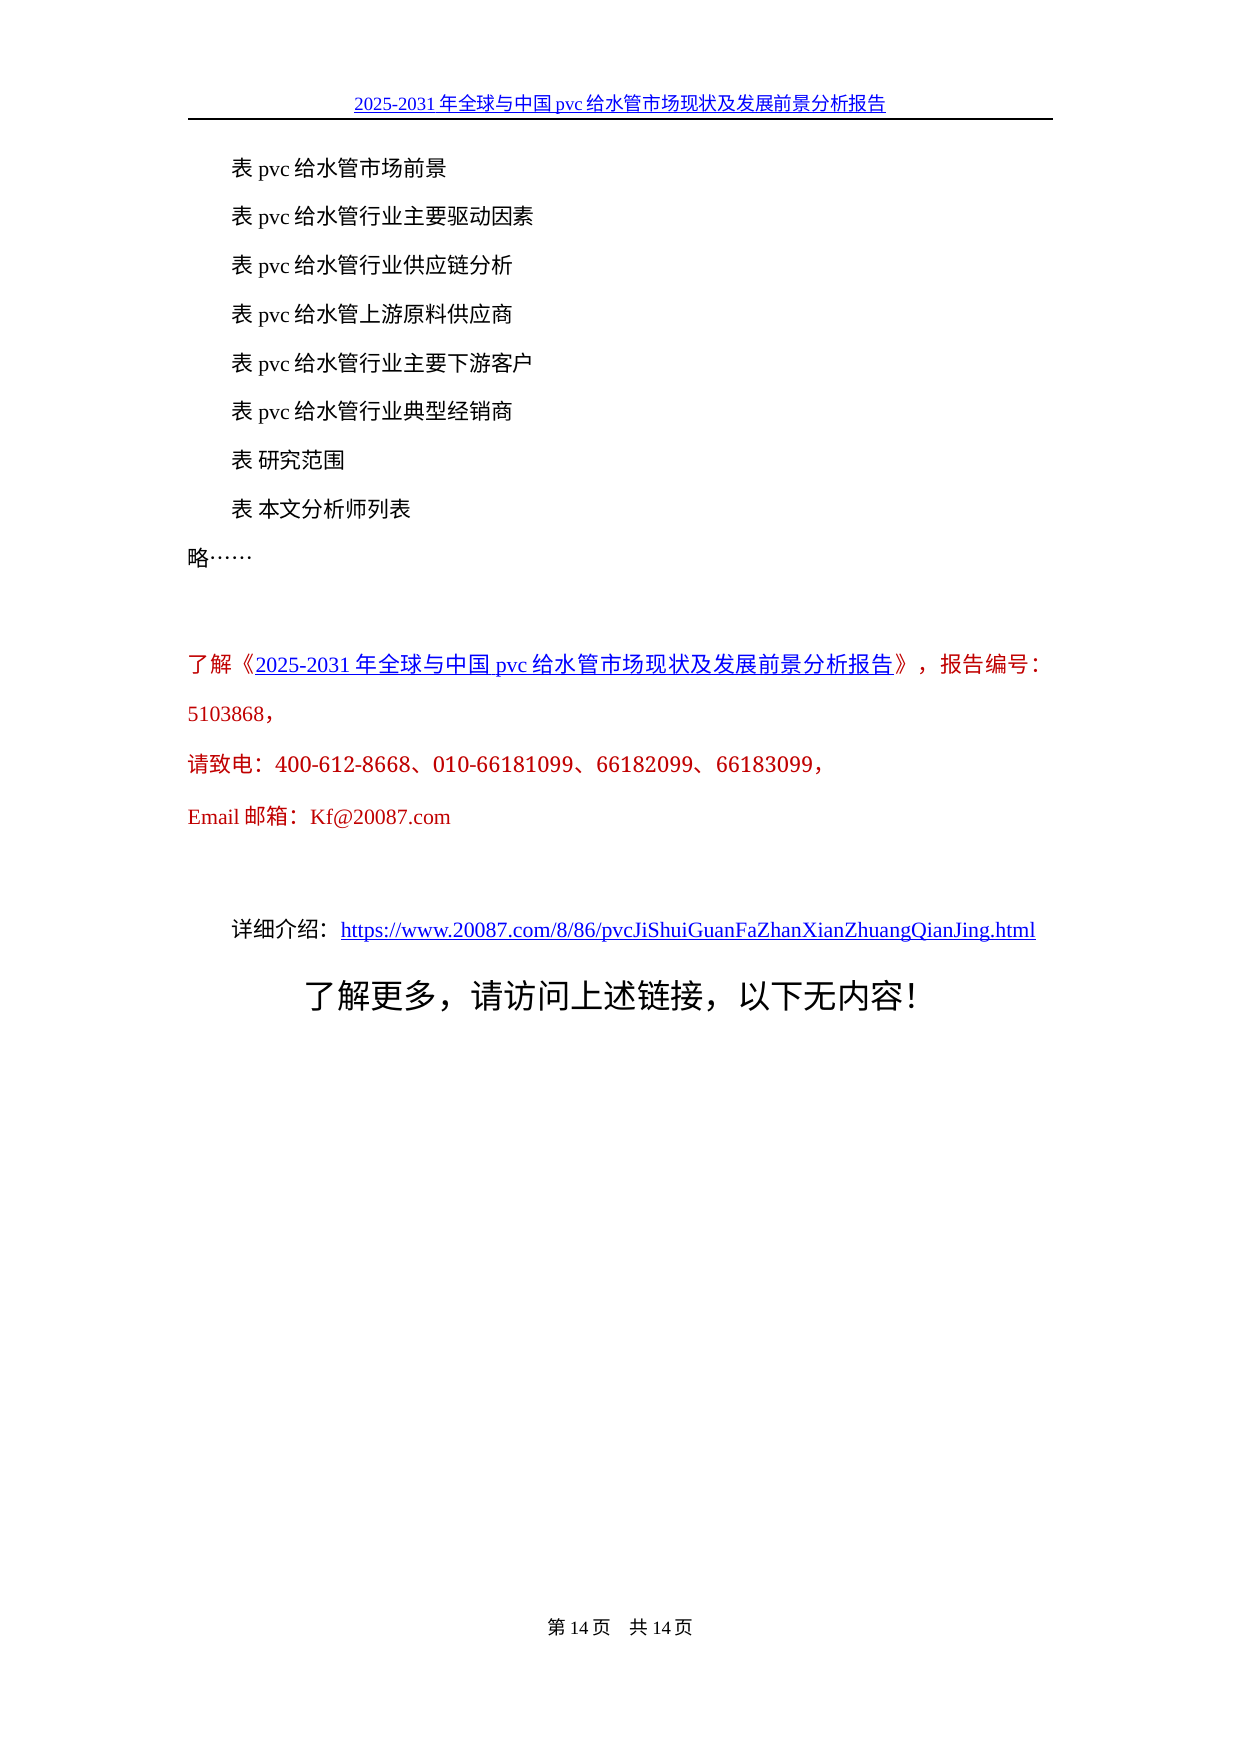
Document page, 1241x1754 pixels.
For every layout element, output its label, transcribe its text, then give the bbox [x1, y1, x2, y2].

text Email邮箱：Kf@20087.com [187, 798, 1053, 831]
title 了解更多，请访问上述链接，以下无内容！ [187, 961, 1053, 1026]
text 了解《2025-2031年全球与中国pvc给水管市场现状及发展前景分析报告》，报告编号：5103868， [187, 647, 1053, 728]
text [187, 150, 1053, 573]
text 请致电：400-612-8668、010-66181099、66182099、66183099， [187, 747, 1053, 779]
text 详细介绍：https://www.20087.com/8/86/pvcJiShuiGuanFaZhanXianZhuangQianJing.html [187, 911, 1053, 944]
